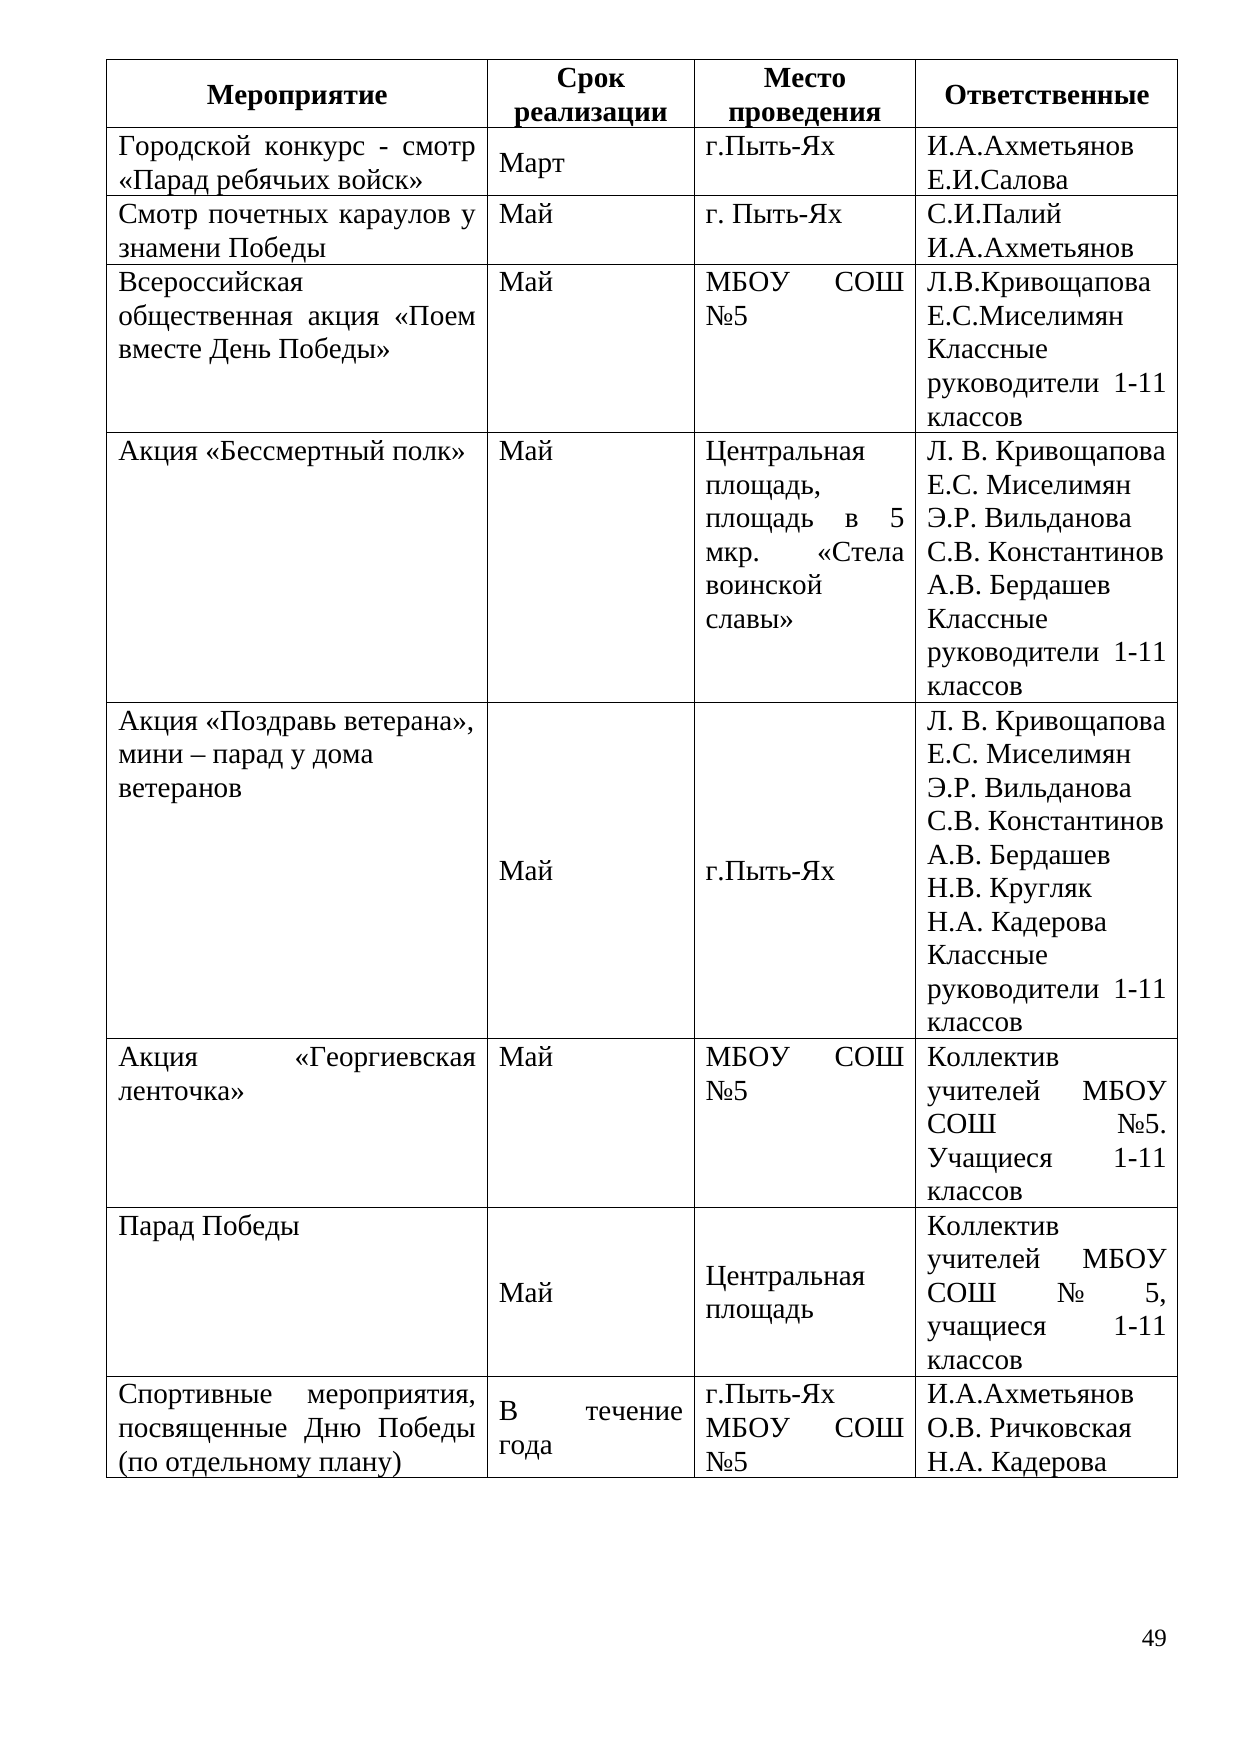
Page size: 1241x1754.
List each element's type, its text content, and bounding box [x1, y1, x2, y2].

table_cell Май [488, 433, 694, 702]
table_cell г.Пыть-Ях [695, 128, 915, 195]
table_cell Коллектив учителей МБОУ СОШ №5. Учащиеся 1-11 классов [916, 1039, 1177, 1207]
table_header Ответственные [916, 60, 1177, 127]
table_cell МБОУ СОШ №5 [695, 1039, 915, 1207]
table_cell Май [488, 703, 694, 1038]
table_cell Л.В.Кривощапова Е.С.Миселимян Классные руководители 1-11 классов [916, 265, 1177, 432]
table_cell Парад Победы [107, 1208, 487, 1376]
table_cell Коллектив учителей МБОУ СОШ № 5, учащиеся 1-11 классов [916, 1208, 1177, 1376]
table_cell Май [488, 196, 694, 263]
table_cell г.Пыть-Ях [695, 703, 915, 1038]
table_cell Май [488, 265, 694, 432]
table_cell Май [488, 1039, 694, 1207]
table_header Мероприятие [107, 60, 487, 127]
table_cell Л. В. Кривощапова Е.С. Миселимян Э.Р. Вильданова С.В. Константинов А.В. Бердашев Классные руководители 1-11 классов [916, 433, 1177, 702]
table_cell Центральная площадь, площадь в 5 мкр. «Стела воинской славы» [695, 433, 915, 702]
table_cell Л. В. Кривощапова Е.С. Миселимян Э.Р. Вильданова С.В. Константинов А.В. Бердашев Н.В. Кругляк Н.А. Кадерова Классные руководители 1-11 классов [916, 703, 1177, 1038]
table_cell Смотр почетных караулов у знамени Победы [107, 196, 487, 263]
table_cell Спортивные мероприятия, посвященные Дню Победы (по отдельному плану) [107, 1377, 487, 1477]
table_cell И.А.Ахметьянов Е.И.Салова [916, 128, 1177, 195]
table_cell Городской конкурс - смотр «Парад ребячьих войск» [107, 128, 487, 195]
table_cell Май [488, 1208, 694, 1376]
table_cell г.Пыть-Ях МБОУ СОШ №5 [695, 1377, 915, 1477]
table_cell Акция «Георгиевская ленточка» [107, 1039, 487, 1207]
table_cell Март [488, 128, 694, 195]
table_cell МБОУ СОШ №5 [695, 265, 915, 432]
table_cell В течение года [488, 1377, 694, 1477]
table_cell И.А.Ахметьянов О.В. Ричковская Н.А. Кадерова [916, 1377, 1177, 1477]
table_header Место проведения [695, 60, 915, 127]
table_cell г. Пыть-Ях [695, 196, 915, 263]
table_cell Акция «Поздравь ветерана», мини – парад у дома ветеранов [107, 703, 487, 1038]
table_cell С.И.Палий И.А.Ахметьянов [916, 196, 1177, 263]
table_cell Всероссийская общественная акция «Поем вместе День Победы» [107, 265, 487, 432]
table_cell Акция «Бессмертный полк» [107, 433, 487, 702]
table_cell Центральная площадь [695, 1208, 915, 1376]
table_header Срок реализации [488, 60, 694, 127]
